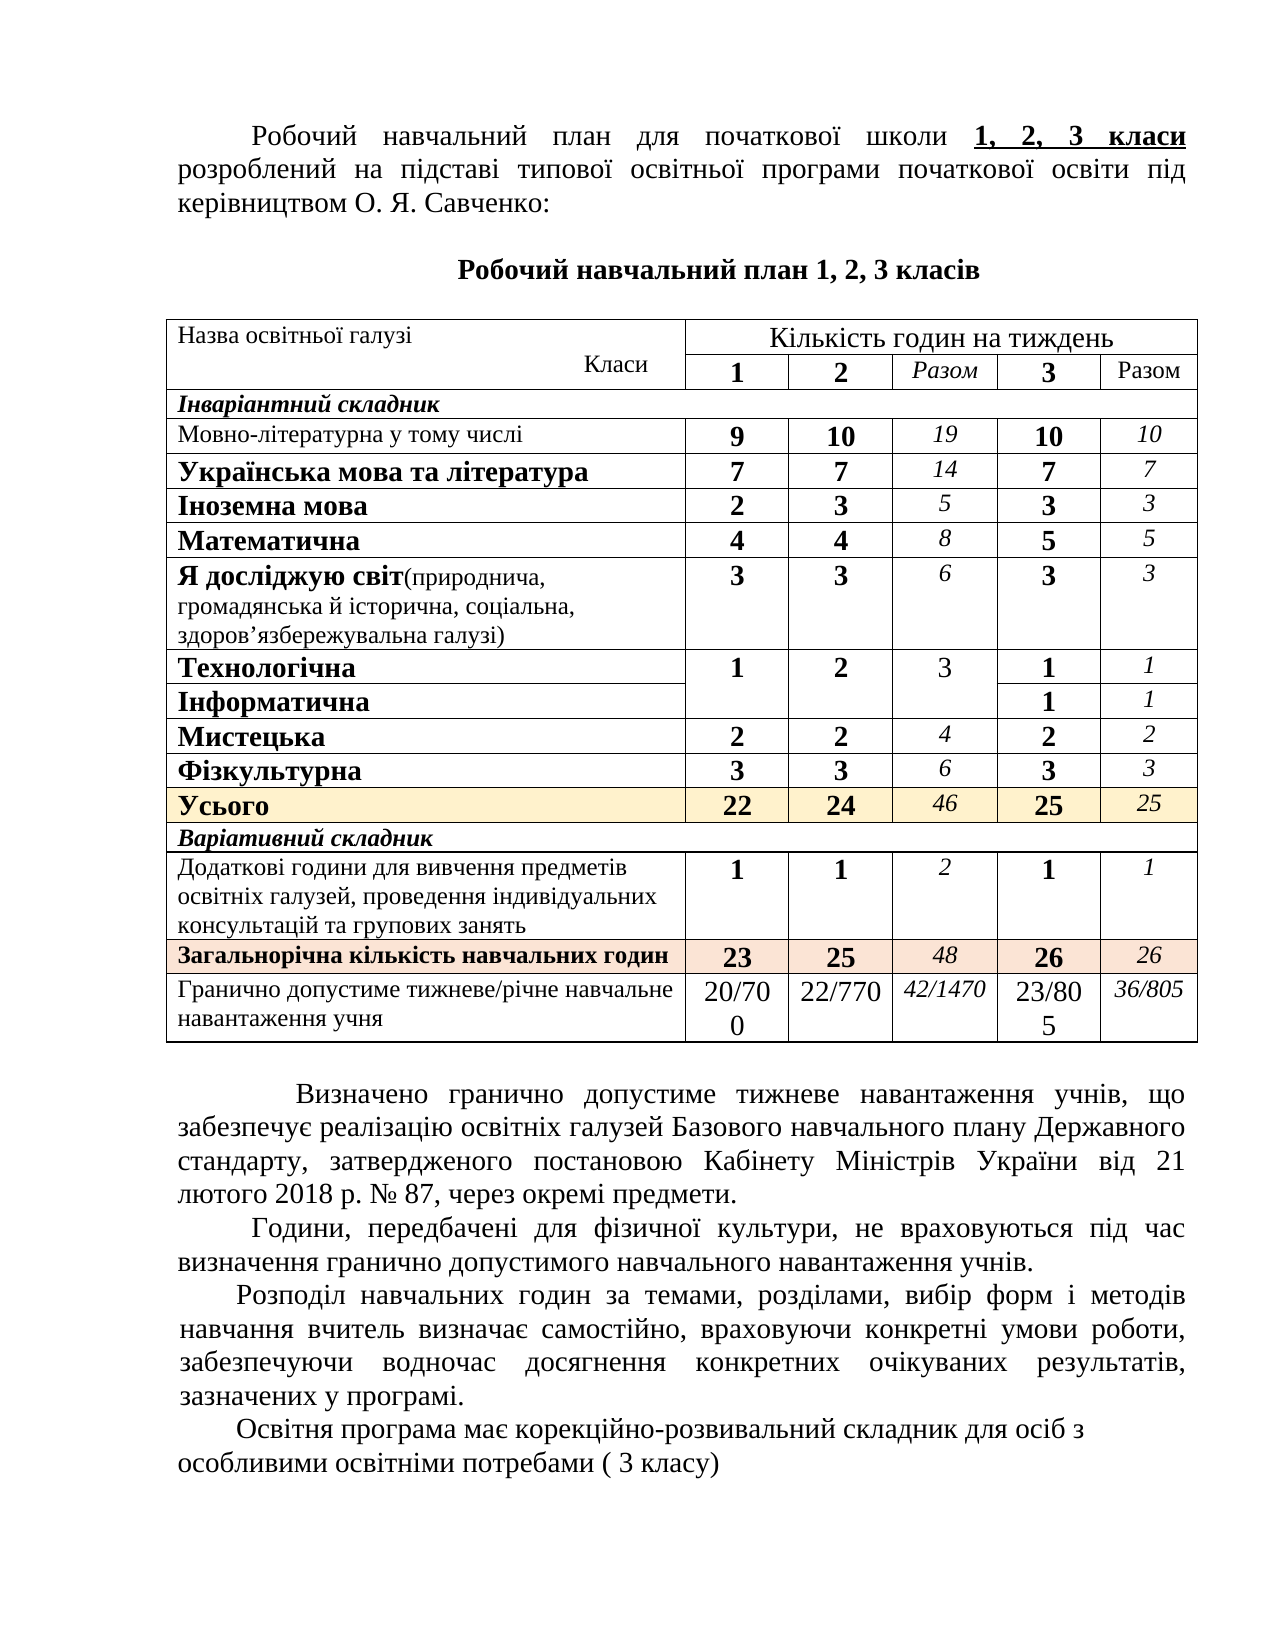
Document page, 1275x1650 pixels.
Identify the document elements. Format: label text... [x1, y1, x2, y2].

table_header Кількість годин на тиждень [686, 320, 1197, 354]
table_cell Мовно-літературна у тому числі [167, 419, 685, 453]
table_cell 7 [686, 454, 788, 487]
table_cell 3 [998, 754, 1100, 787]
table_cell 9 [686, 419, 788, 453]
table_cell 3 [686, 754, 788, 787]
table_cell Разом [1101, 355, 1197, 388]
table_cell 1 [1101, 684, 1197, 718]
table_cell 10 [1101, 419, 1197, 453]
table_cell 46 [893, 788, 997, 822]
table_cell 5 [998, 523, 1100, 557]
table_cell Інформатична [167, 684, 685, 718]
table_cell 3 [789, 558, 892, 649]
table_cell 22 [686, 788, 788, 822]
table_cell 3 [686, 558, 788, 649]
table_cell 19 [893, 419, 997, 453]
table_cell 6 [893, 558, 997, 649]
table_cell 3 [789, 489, 892, 522]
table_cell 2 [789, 650, 892, 718]
table_cell 7 [998, 454, 1100, 487]
table_cell 1 [1101, 650, 1197, 683]
table_cell 4 [893, 719, 997, 752]
table_cell 14 [893, 454, 997, 487]
table_cell 1 [686, 650, 788, 718]
table_cell 5 [1101, 523, 1197, 557]
table_cell 2 [1101, 719, 1197, 752]
table_cell Математична [167, 523, 685, 557]
table_cell 36/805 [1101, 974, 1197, 1041]
table_cell Загальнорічна кількість навчальних годин [167, 940, 685, 973]
table_cell Додаткові години для вивчення предметів освітніх галузей, проведення індивідуальних консультацій та групових занять [167, 853, 685, 939]
table_cell 10 [998, 419, 1100, 453]
table_cell 2 [789, 355, 892, 388]
table_cell 3 [1101, 489, 1197, 522]
table_cell 20/700 [686, 974, 788, 1041]
table_cell 3 [1101, 754, 1197, 787]
table_cell 8 [893, 523, 997, 557]
table_cell 6 [893, 754, 997, 787]
table_cell 26 [1101, 940, 1197, 973]
table_cell 4 [686, 523, 788, 557]
table_cell 2 [789, 719, 892, 752]
text Робочий навчальний план для початкової школи 1, 2, 3 класи розроблений на підставі типової освітньої програми початкової освіти під керівництвом О. Я. Савченко: [177, 118, 1186, 219]
text Визначено гранично допустиме тижневе навантаження учнів, що забезпечує реалізацію освітніх галузей Базового навчального плану Державного стандарту, затвердженого постановою Кабінету Міністрів України від 21 лютого 2018 р. № 87, через окремі предмети. [177, 1076, 1186, 1210]
table_cell 25 [1101, 788, 1197, 822]
table_cell Інваріантний складник [167, 390, 1197, 418]
table_cell 42/1470 [893, 974, 997, 1041]
table_cell 48 [893, 940, 997, 973]
table_cell Разом [893, 355, 997, 388]
table_cell 3 [998, 355, 1100, 388]
table_cell 1 [998, 650, 1100, 683]
table_cell Гранично допустиме тижневе/річне навчальне навантаження учня [167, 974, 685, 1041]
table_cell Я досліджую світ(природнича, громадянська й історична, соціальна, здоров’язбережувальна галузі) [167, 558, 685, 649]
table_cell 1 [686, 355, 788, 388]
table_cell 10 [789, 419, 892, 453]
text Розподіл навчальних годин за темами, розділами, вибір форм і методів навчання вчитель визначає самостійно, враховуючи конкретні умови роботи, забезпечуючи водночас досягнення конкретних очікуваних результатів, зазначених у програмі. [179, 1277, 1186, 1411]
table_header Назва освітньої галузі Класи [167, 320, 685, 388]
table_cell 1 [686, 853, 788, 939]
table_cell 3 [893, 650, 997, 718]
table_cell 5 [893, 489, 997, 522]
table_cell 24 [789, 788, 892, 822]
table_cell 3 [998, 489, 1100, 522]
table_cell 1 [998, 853, 1100, 939]
table_cell 25 [789, 940, 892, 973]
table_cell Українська мова та література [167, 454, 685, 487]
text Освітня програма має корекційно-розвивальний складник для осіб з особливими освітніми потребами ( 3 класу) [177, 1411, 1186, 1478]
table_cell 1 [998, 684, 1100, 718]
table_cell 25 [998, 788, 1100, 822]
table_cell 1 [789, 853, 892, 939]
table_cell Іноземна мова [167, 489, 685, 522]
table_cell 7 [1101, 454, 1197, 487]
table_cell Варіативний складник [167, 823, 1197, 851]
table_cell 2 [686, 719, 788, 752]
table_cell 3 [1101, 558, 1197, 649]
table_cell 3 [789, 754, 892, 787]
table_cell 26 [998, 940, 1100, 973]
table_cell 1 [1101, 853, 1197, 939]
table_cell 22/770 [789, 974, 892, 1041]
table_cell Мистецька [167, 719, 685, 752]
table_cell 7 [789, 454, 892, 487]
table_cell Фізкультурна [167, 754, 685, 787]
table_cell 3 [998, 558, 1100, 649]
table_cell 23 [686, 940, 788, 973]
table_cell 2 [998, 719, 1100, 752]
table_cell 2 [893, 853, 997, 939]
table_cell Технологічна [167, 650, 685, 683]
table_cell Усього [167, 788, 685, 822]
table_cell 4 [789, 523, 892, 557]
table_cell 2 [686, 489, 788, 522]
text Години, передбачені для фізичної культури, не враховуються під час визначення гранично допустимого навчального навантаження учнів. [177, 1210, 1186, 1277]
text Робочий навчальний план 1, 2, 3 класів [177, 252, 1186, 286]
table_cell 23/805 [998, 974, 1100, 1041]
